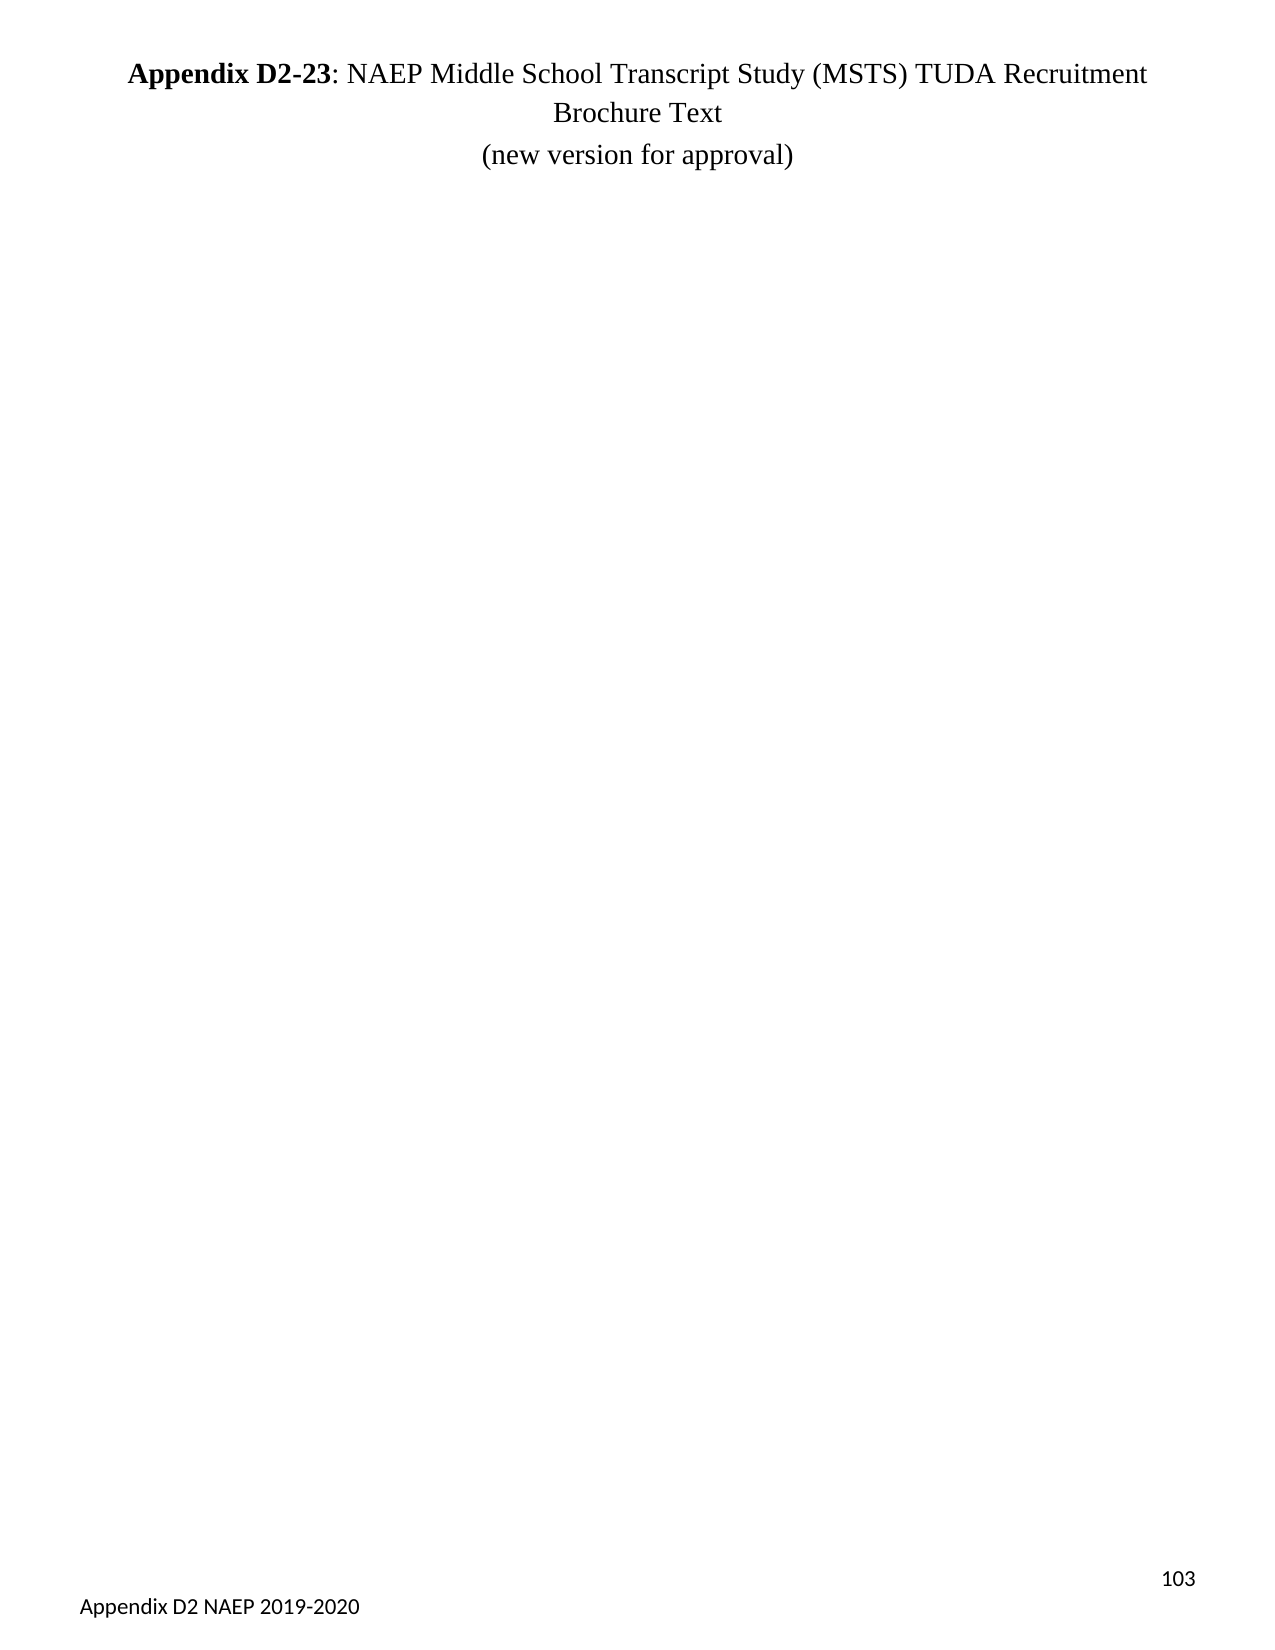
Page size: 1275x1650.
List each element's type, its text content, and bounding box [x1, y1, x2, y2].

subtitle (new version for approval) [79, 137, 1196, 171]
subtitle Appendix D2-23: NAEP Middle School Transcript Study (MSTS) TUDA Recruitment Brochure Text [79, 56, 1196, 128]
